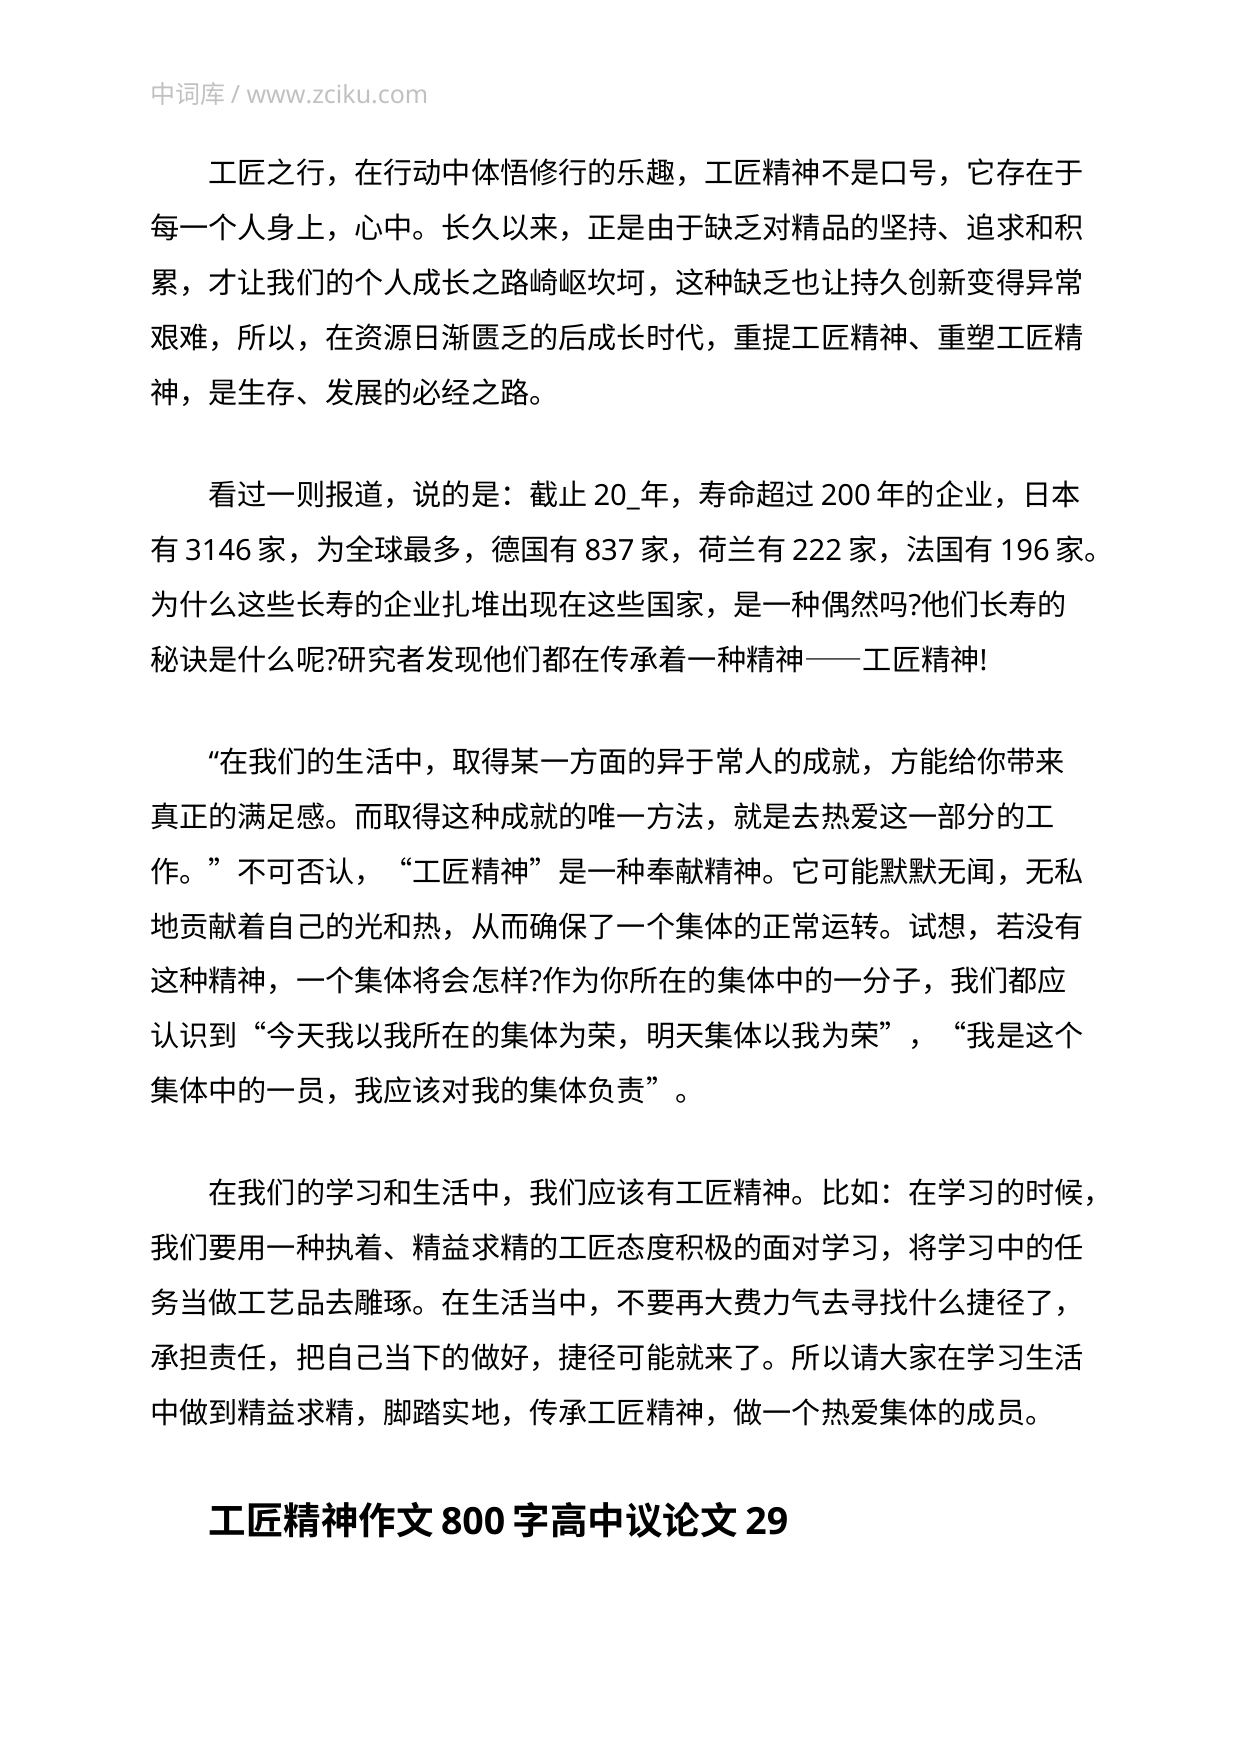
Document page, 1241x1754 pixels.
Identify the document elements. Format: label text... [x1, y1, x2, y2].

text 工匠精神作文800字高中议论文29 [150, 1491, 1090, 1546]
text 在我们的学习和生活中，我们应该有工匠精神。比如：在学习的时候，我们要用一种执着、精益求精的工匠态度积极的面对学习，将学习中的任务当做工艺品去雕琢。在生活当中，不要再大费力气去寻找什么捷径了，承担责任，把自己当下的做好，捷径可能就来了。所以请大家在学习生活中做到精益求精，脚踏实地，传承工匠精神，做一个热爱集体的成员。 [150, 1170, 1090, 1432]
text 工匠之行，在行动中体悟修行的乐趣，工匠精神不是口号，它存在于每一个人身上，心中。长久以来，正是由于缺乏对精品的坚持、追求和积累，才让我们的个人成长之路崎岖坎坷，这种缺乏也让持久创新变得异常艰难，所以，在资源日渐匮乏的后成长时代，重提工匠精神、重塑工匠精神，是生存、发展的必经之路。 [150, 150, 1090, 412]
text “在我们的生活中，取得某一方面的异于常人的成就，方能给你带来真正的满足感。而取得这种成就的唯一方法，就是去热爱这一部分的工作。”不可否认，“工匠精神”是一种奉献精神。它可能默默无闻，无私地贡献着自己的光和热，从而确保了一个集体的正常运转。试想，若没有这种精神，一个集体将会怎样?作为你所在的集体中的一分子，我们都应认识到“今天我以我所在的集体为荣，明天集体以我为荣”，“我是这个集体中的一员，我应该对我的集体负责”。 [150, 738, 1090, 1110]
text 看过一则报道，说的是：截止20_年，寿命超过200年的企业，日本有3146家，为全球最多，德国有837家，荷兰有222家，法国有196家。为什么这些长寿的企业扎堆出现在这些国家，是一种偶然吗?他们长寿的秘诀是什么呢?研究者发现他们都在传承着一种精神——工匠精神! [150, 471, 1090, 679]
